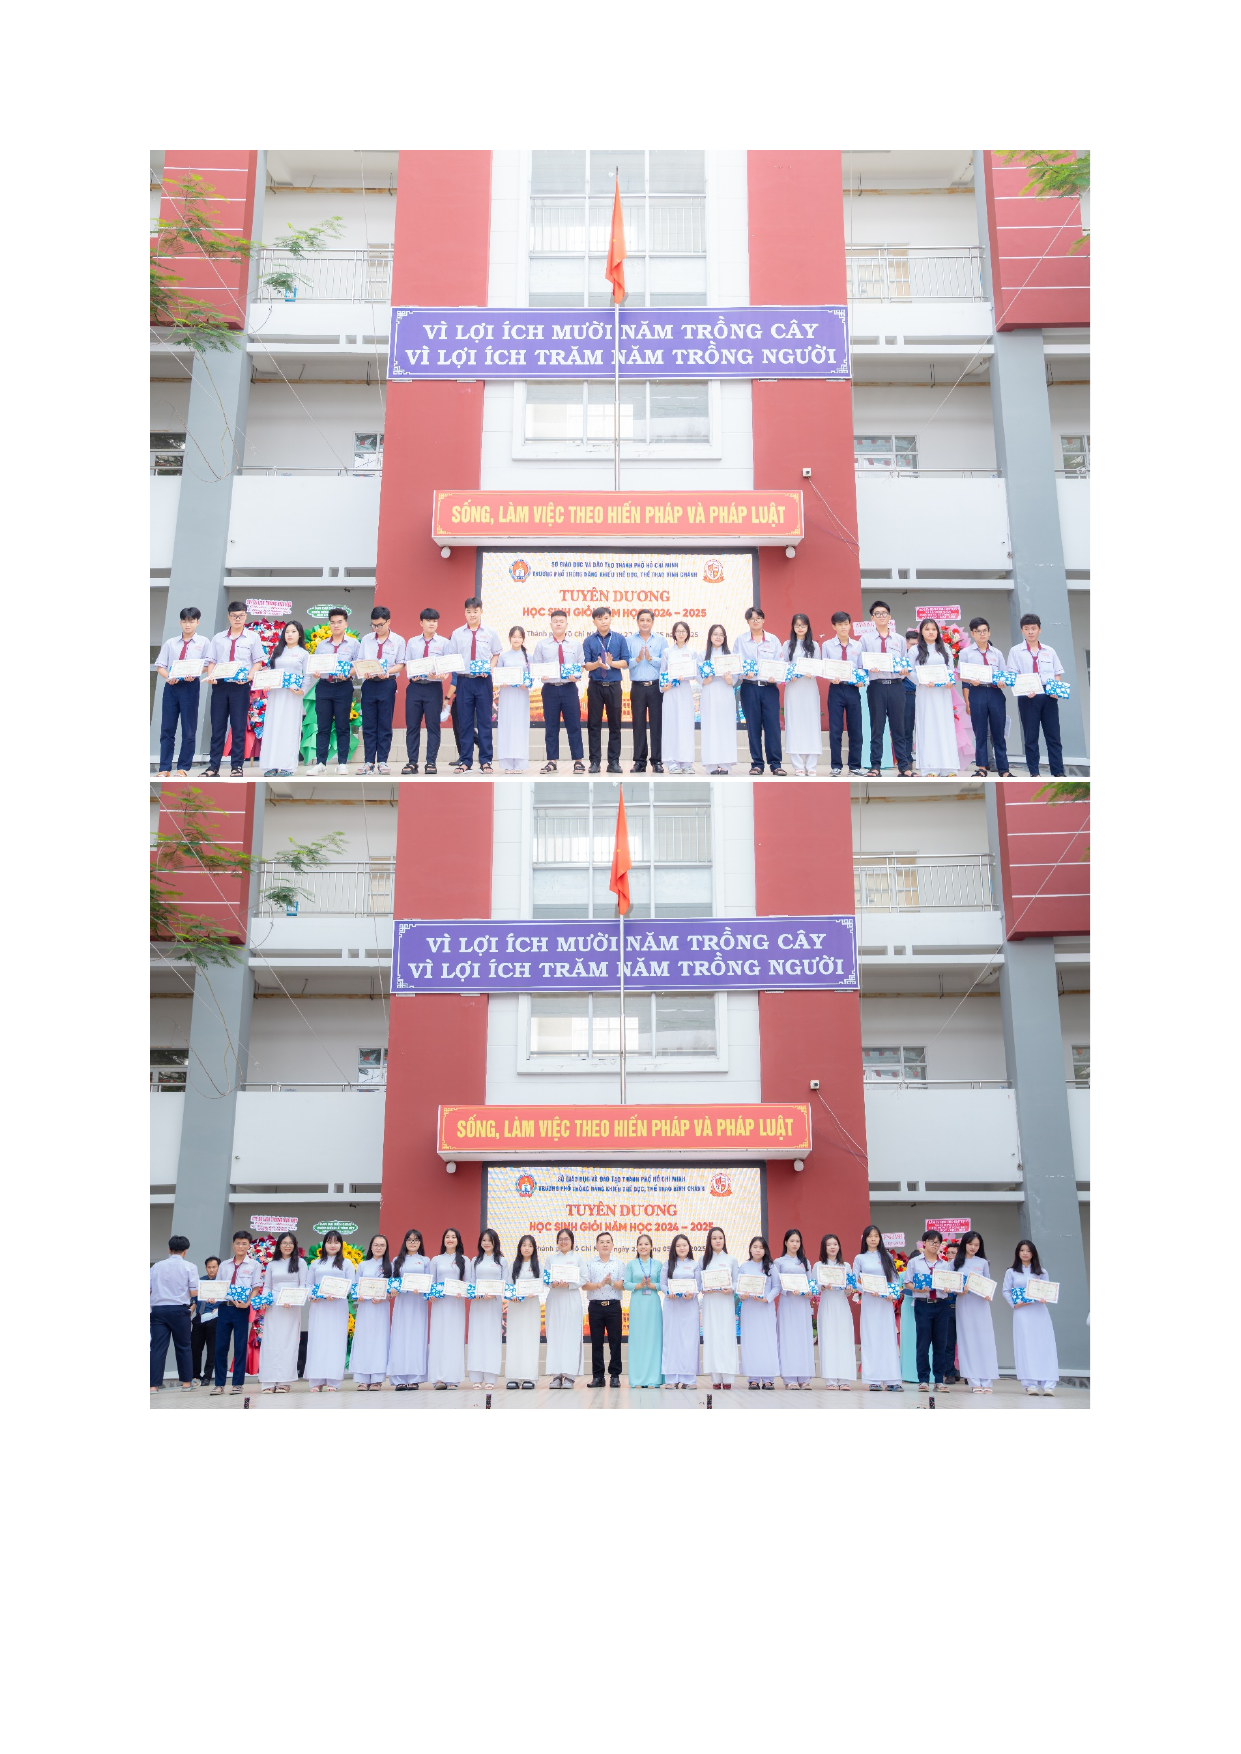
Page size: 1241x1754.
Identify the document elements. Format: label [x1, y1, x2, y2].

picture [150, 782, 1091, 1409]
picture [150, 150, 1091, 777]
